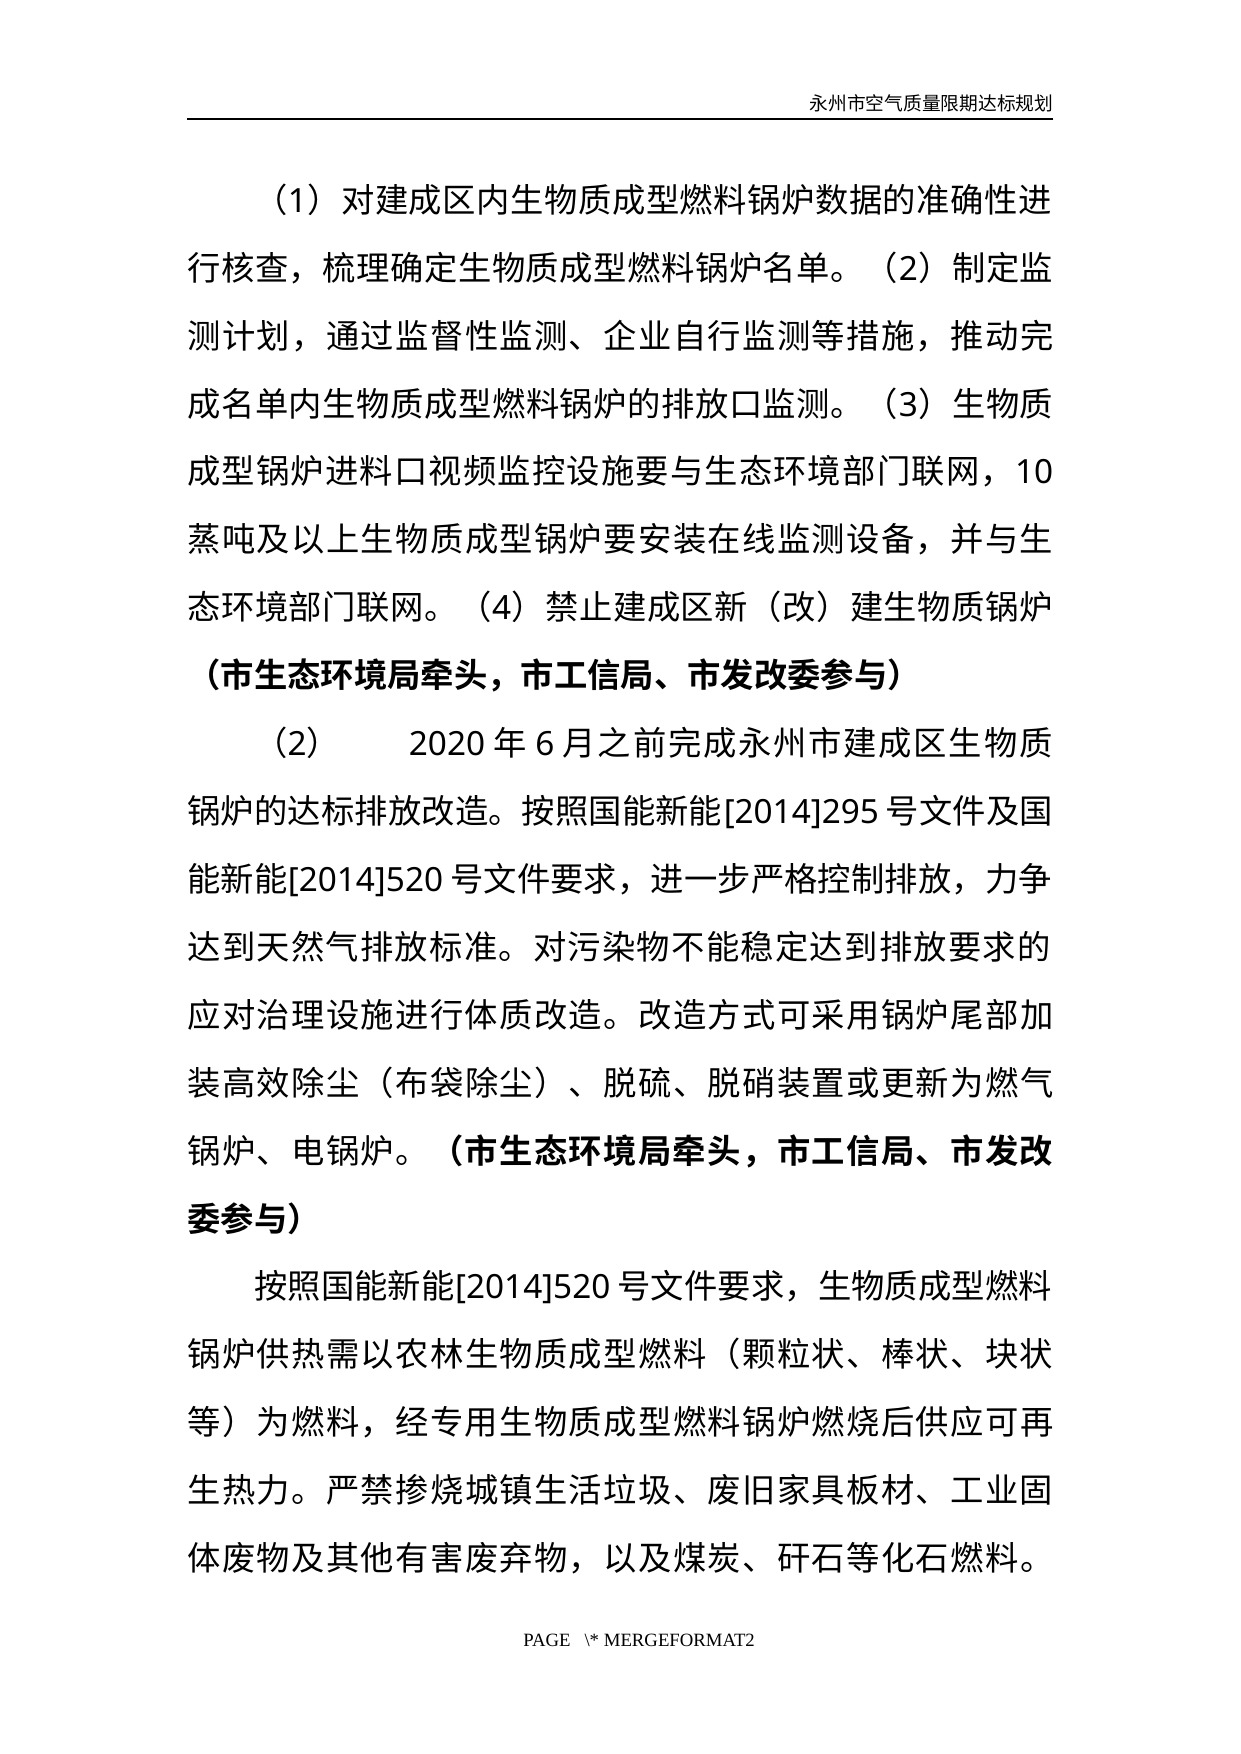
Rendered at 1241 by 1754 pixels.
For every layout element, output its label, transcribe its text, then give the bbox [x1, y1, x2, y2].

text （2） 2020年6月之前完成永州市建成区生物质锅炉的达标排放改造。按照国能新能[2014]295号文件及国能新能[2014]520号文件要求，进一步严格控制排放，力争达到天然气排放标准。对污染物不能稳定达到排放要求的，应对治理设施进行体质改造。改造方式可采用锅炉尾部加装高效除尘（布袋除尘）、脱硫、脱硝装置或更新为燃气锅炉、电锅炉。（市生态环境局牵头，市工信局、市发改委参与） [187, 707, 1053, 1251]
text （1）对建成区内生物质成型燃料锅炉数据的准确性进行核查，梳理确定生物质成型燃料锅炉名单。（2）制定监测计划，通过监督性监测、企业自行监测等措施，推动完成名单内生物质成型燃料锅炉的排放口监测。（3）生物质成型锅炉进料口视频监控设施要与生态环境部门联网，10蒸吨及以上生物质成型锅炉要安装在线监测设备，并与生态环境部门联网。（4）禁止建成区新（改）建生物质锅炉。（市生态环境局牵头，市工信局、市发改委参与） [187, 164, 1053, 707]
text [187, 1251, 1053, 1590]
